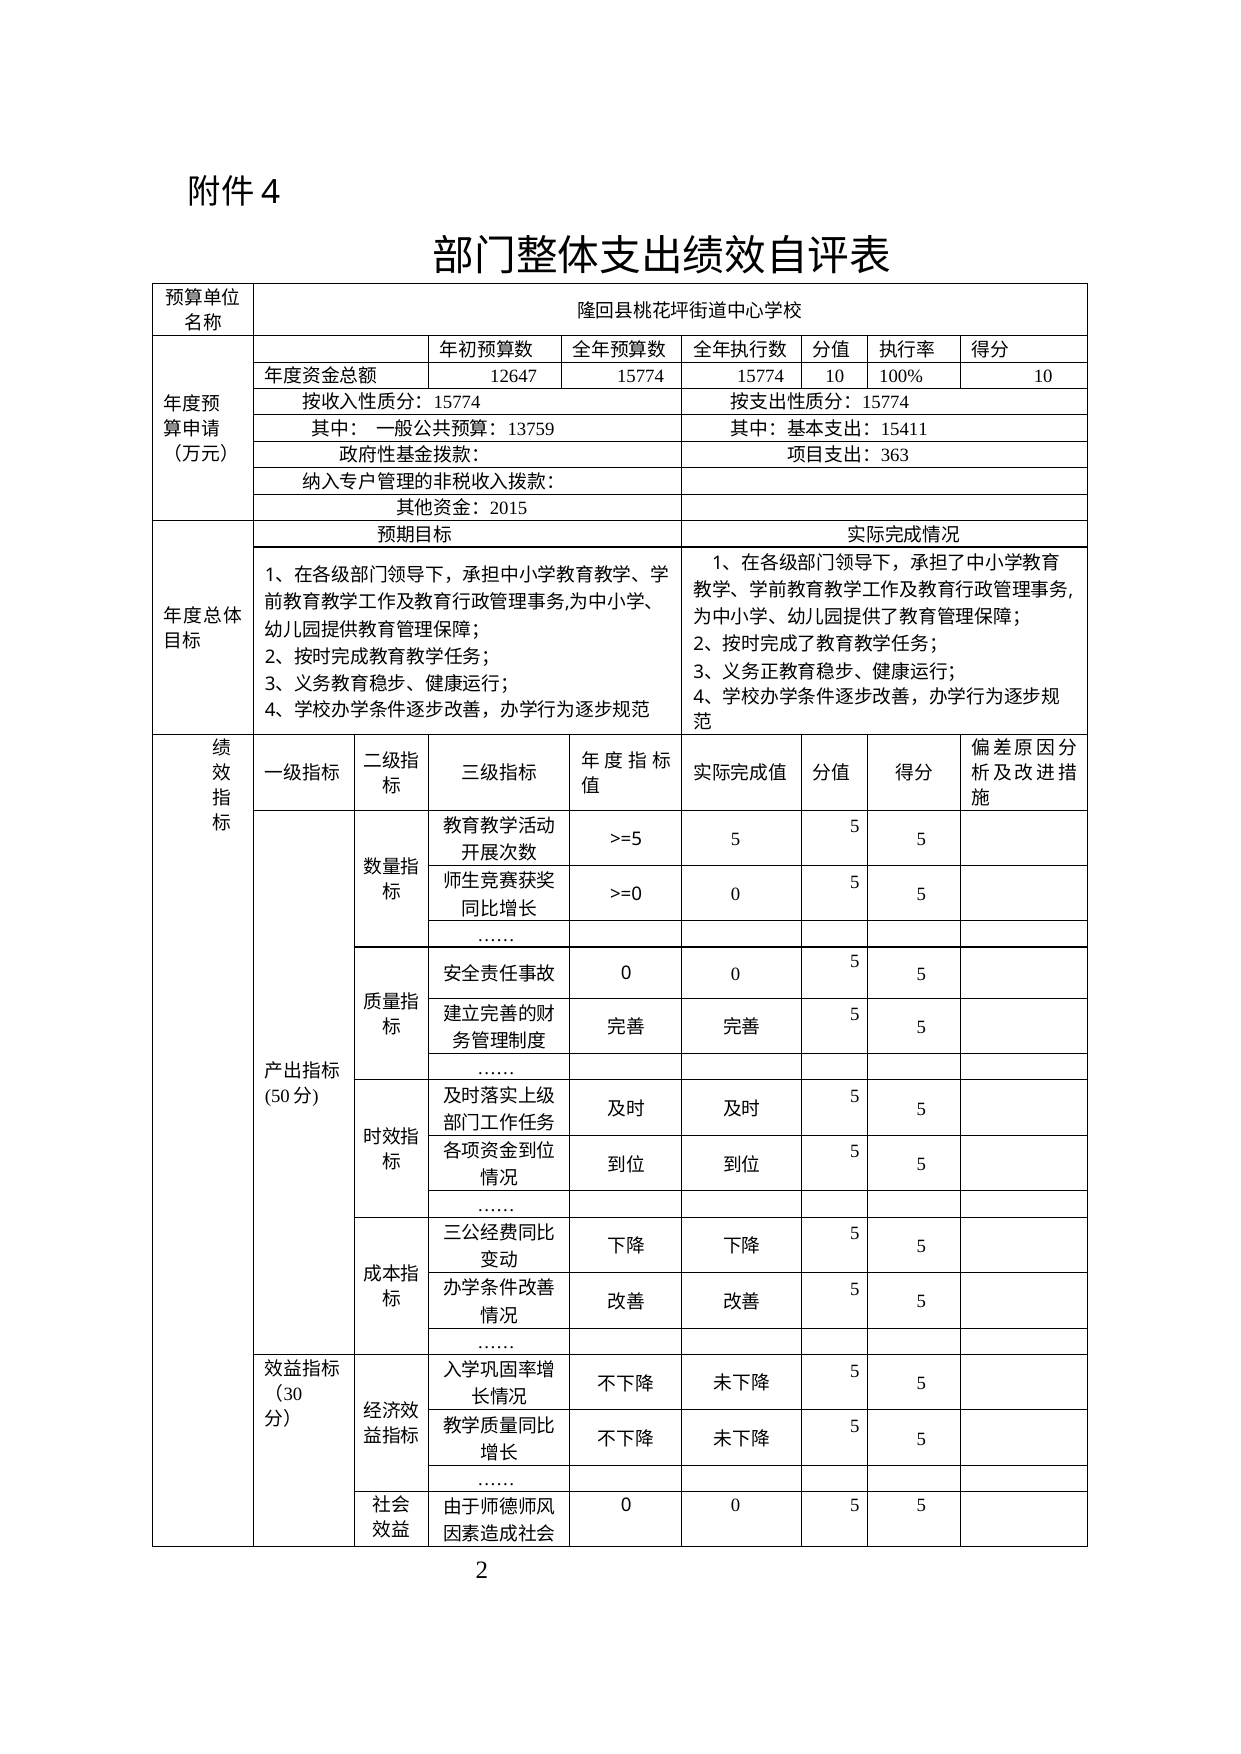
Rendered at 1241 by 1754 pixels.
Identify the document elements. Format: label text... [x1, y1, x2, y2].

table_cell 入学巩固率增长情况 [429, 1355, 569, 1409]
table_cell 0 [682, 948, 801, 997]
table_cell 及时落实上级部门工作任务 [429, 1080, 569, 1135]
table_cell 由于师德师风因素造成社会不良影响事故 [429, 1492, 569, 1546]
table_cell [570, 1329, 681, 1354]
table_cell 年度指标值 [570, 735, 681, 809]
table_cell 教学质量同比增长 [429, 1410, 569, 1465]
table_cell [868, 921, 960, 946]
table_cell 其中：基本支出：15411 [682, 415, 1087, 441]
table_cell >=0 [570, 866, 681, 920]
table_cell 三级指标 [429, 735, 569, 809]
table_cell 成本指标 [355, 1218, 428, 1354]
table_cell 5 [682, 811, 801, 865]
table_cell 下降 [570, 1218, 681, 1272]
table_cell 年度总体目标 [153, 521, 253, 733]
table_cell 分值 [802, 735, 867, 809]
table_cell [254, 336, 428, 362]
table_cell 纳入专户管理的非税收入拨款： [254, 468, 681, 493]
table_cell [868, 1466, 960, 1491]
table_cell [682, 1466, 801, 1491]
table_cell 时效指标 [355, 1080, 428, 1217]
table_cell 实际完成情况 [682, 521, 1087, 546]
table_cell 执行率 [868, 336, 960, 362]
table_cell …… [429, 1329, 569, 1354]
table_cell 年初预算数 [429, 336, 561, 362]
table_cell 建立完善的财务管理制度 [429, 999, 569, 1053]
table_cell 5 [868, 811, 960, 865]
table_cell 下降 [682, 1218, 801, 1272]
table_cell 其中： 一般公共预算：13759 [254, 415, 681, 441]
table_cell [961, 1355, 1087, 1409]
table_cell [961, 1273, 1087, 1327]
table_cell 办学条件改善情况 [429, 1273, 569, 1327]
table_cell 实际完成值 [682, 735, 801, 809]
table_cell 三公经费同比变动 [429, 1218, 569, 1272]
table_cell 100% [868, 363, 960, 388]
table_cell 政府性基金拨款： [254, 442, 681, 467]
table_cell [961, 1410, 1087, 1465]
table_cell 0 [682, 1492, 801, 1546]
table_cell 师生竞赛获奖同比增长 [429, 866, 569, 920]
table_cell 0 [570, 1492, 681, 1546]
table_cell 及时 [570, 1080, 681, 1135]
table_cell [682, 921, 801, 946]
table_cell 年度资金总额 [254, 363, 428, 388]
table_cell 按支出性质分：15774 [682, 389, 1087, 414]
table_cell [961, 921, 1087, 946]
table_cell 社会 效益 指标 [355, 1492, 428, 1546]
table_cell 完善 [682, 999, 801, 1053]
table_cell 5 [868, 1492, 960, 1546]
table_cell [802, 921, 867, 946]
text 部门整体支出绩效自评表 [187, 217, 1053, 283]
table_cell 10 [802, 363, 867, 388]
table_cell 教育教学活动开展次数 [429, 811, 569, 865]
table_cell [868, 1191, 960, 1217]
table_cell 5 [868, 1410, 960, 1465]
table_cell 经济效益指标 [355, 1355, 428, 1491]
table_cell 15774 [562, 363, 681, 388]
table_cell [802, 1329, 867, 1354]
table_cell [802, 1054, 867, 1079]
table_cell [961, 1466, 1087, 1491]
table_cell 其他资金：2015 [254, 495, 681, 520]
table_cell [682, 468, 1087, 493]
table_cell [961, 1191, 1087, 1217]
table_cell [682, 495, 1087, 520]
table_cell [570, 921, 681, 946]
table_cell 5 [868, 866, 960, 920]
table_cell …… [429, 1054, 569, 1079]
table_cell 5 [802, 1136, 867, 1190]
table_cell 15774 [682, 363, 801, 388]
table_cell …… [429, 1191, 569, 1217]
table_cell 5 [802, 866, 867, 920]
table_cell 5 [802, 948, 867, 997]
table_cell [868, 1054, 960, 1079]
table_cell 效益指标 （30分） [254, 1355, 354, 1546]
table_cell 5 [802, 999, 867, 1053]
table_cell 12647 [429, 363, 561, 388]
table_cell [961, 1080, 1087, 1135]
table_cell 质量指标 [355, 948, 428, 1079]
table_cell 1、在各级部门领导下，承担了中小学教育教学、学前教育教学工作及教育行政管理事务,为中小学、幼儿园提供了教育管理保障； 2、按时完成了教育教学任务； 3、义务正教育稳步、健康运行； 4、学校办学条件逐步改善，办学行为逐步规范 [682, 548, 1087, 733]
table_header 预算单位名称 [153, 284, 253, 335]
table_cell 0 [570, 948, 681, 997]
table_cell 按收入性质分：15774 [254, 389, 681, 414]
table_cell 未下降 [682, 1410, 801, 1465]
table_cell [570, 1466, 681, 1491]
table_cell 到位 [682, 1136, 801, 1190]
table_cell …… [429, 1466, 569, 1491]
table_cell [682, 1054, 801, 1079]
table_cell 完善 [570, 999, 681, 1053]
table_cell 未下降 [682, 1355, 801, 1409]
table_cell 一级指标 [254, 735, 354, 809]
table_cell 各项资金到位情况 [429, 1136, 569, 1190]
table_cell 5 [868, 1218, 960, 1272]
table_cell 10 [961, 363, 1087, 388]
table_cell [961, 999, 1087, 1053]
table_cell 5 [868, 1080, 960, 1135]
table_cell [961, 948, 1087, 997]
table_cell 5 [802, 1492, 867, 1546]
table_cell 5 [868, 1355, 960, 1409]
table_cell 5 [802, 1410, 867, 1465]
table_cell 5 [868, 1273, 960, 1327]
table_cell 项目支出：363 [682, 442, 1087, 467]
table_cell [682, 1329, 801, 1354]
table_cell [961, 1054, 1087, 1079]
table_cell [570, 1054, 681, 1079]
table_cell 二级指标 [355, 735, 428, 809]
table_cell [570, 1191, 681, 1217]
table_cell 5 [802, 1218, 867, 1272]
table_cell 安全责任事故 [429, 948, 569, 997]
table_cell 及时 [682, 1080, 801, 1135]
table_cell 全年预算数 [562, 336, 681, 362]
table_cell 1、在各级部门领导下，承担中小学教育教学、学前教育教学工作及教育行政管理事务,为中小学、幼儿园提供教育管理保障； 2、按时完成教育教学任务； 3、义务教育稳步、健康运行； 4、学校办学条件逐步改善，办学行为逐步规范 [254, 548, 681, 733]
table_cell [802, 1191, 867, 1217]
table_cell 5 [802, 1355, 867, 1409]
table_cell 分值 [802, 336, 867, 362]
table_cell 5 [868, 948, 960, 997]
table_cell 年度预 算申请 （万元） [153, 336, 253, 520]
text 附件4 [187, 150, 1053, 217]
table_cell 得分 [961, 336, 1087, 362]
table_cell [802, 1466, 867, 1491]
table_cell 5 [802, 811, 867, 865]
table_cell [961, 811, 1087, 865]
table_cell 5 [802, 1273, 867, 1327]
table_cell 改善 [682, 1273, 801, 1327]
table_cell 预期目标 [254, 521, 681, 546]
table_cell 5 [868, 1136, 960, 1190]
table_cell >=5 [570, 811, 681, 865]
table_cell 产出指标 (50分) [254, 811, 354, 1354]
table_cell 全年执行数 [682, 336, 801, 362]
table_cell 绩 效 指 标 [153, 735, 253, 1546]
table_cell 数量指标 [355, 811, 428, 946]
table_cell [961, 866, 1087, 920]
table_cell 5 [868, 999, 960, 1053]
table_cell [961, 1329, 1087, 1354]
table_cell [961, 1492, 1087, 1546]
table_cell …… [429, 921, 569, 946]
table_cell 0 [682, 866, 801, 920]
table_cell 改善 [570, 1273, 681, 1327]
table_cell [961, 1218, 1087, 1272]
table_cell 到位 [570, 1136, 681, 1190]
table_cell 不下降 [570, 1355, 681, 1409]
table_header 隆回县桃花坪街道中心学校 [254, 284, 1087, 335]
table_cell 不下降 [570, 1410, 681, 1465]
table_cell [961, 1136, 1087, 1190]
table_cell 得分 [868, 735, 960, 809]
table_cell [868, 1329, 960, 1354]
table_cell [682, 1191, 801, 1217]
table_cell 5 [802, 1080, 867, 1135]
table_cell 偏差原因分析及改进措施 [961, 735, 1087, 809]
